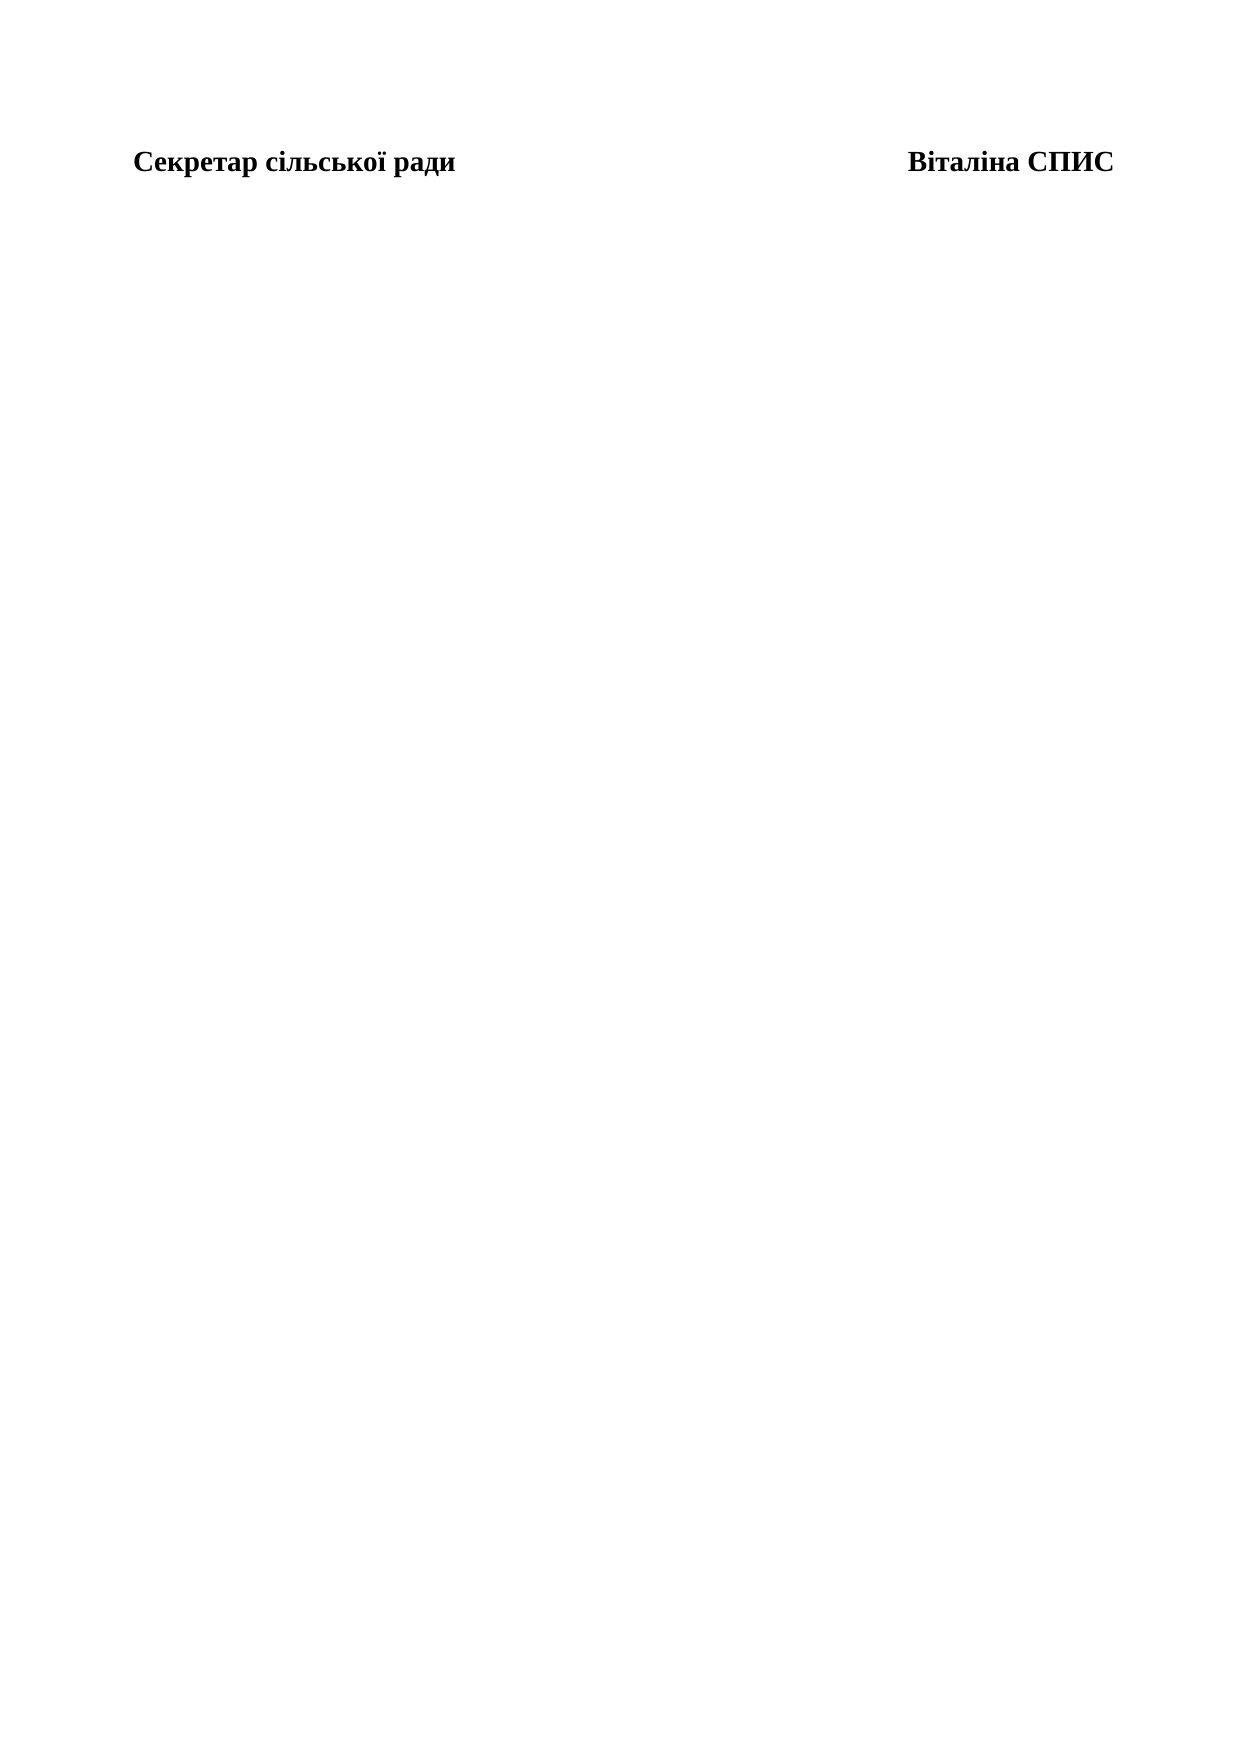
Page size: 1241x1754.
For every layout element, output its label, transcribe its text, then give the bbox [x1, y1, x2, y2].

text Секретар сільської ради Віталіна СПИС [133, 144, 1171, 177]
